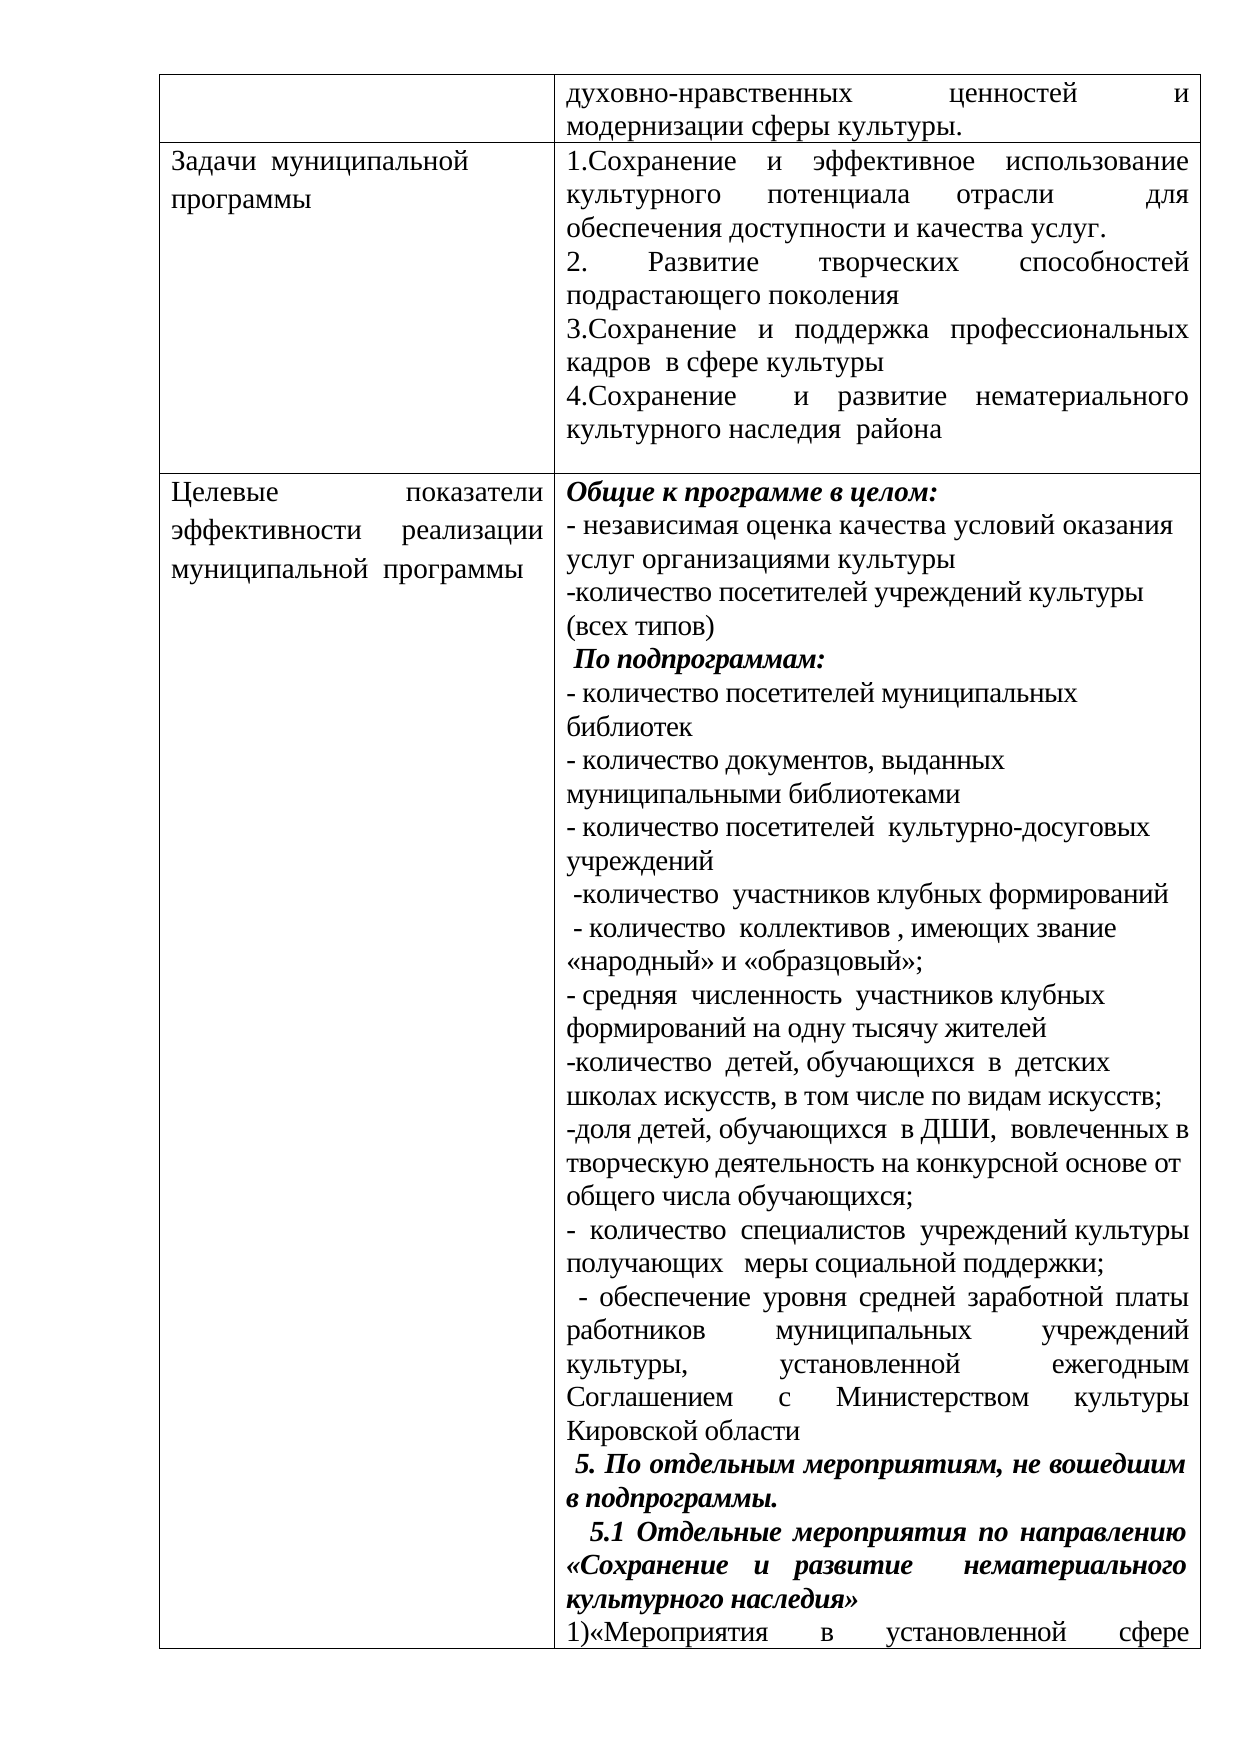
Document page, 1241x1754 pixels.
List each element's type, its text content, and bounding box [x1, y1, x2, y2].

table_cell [160, 474, 554, 1648]
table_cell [555, 474, 1200, 1648]
table_cell 1.Сохранение и эффективное использование культурного потенциала отрасли для обеспечения доступности и качества услуг. 2. Развитие творческих способностей подрастающего поколения 3.Сохранение и поддержка профессиональных кадров в сфере культуры 4.Сохранение и развитие нематериального культурного наследия района [555, 143, 1200, 473]
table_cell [555, 75, 1200, 142]
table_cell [160, 75, 554, 142]
table_cell Задачи муниципальной программы [160, 143, 554, 473]
